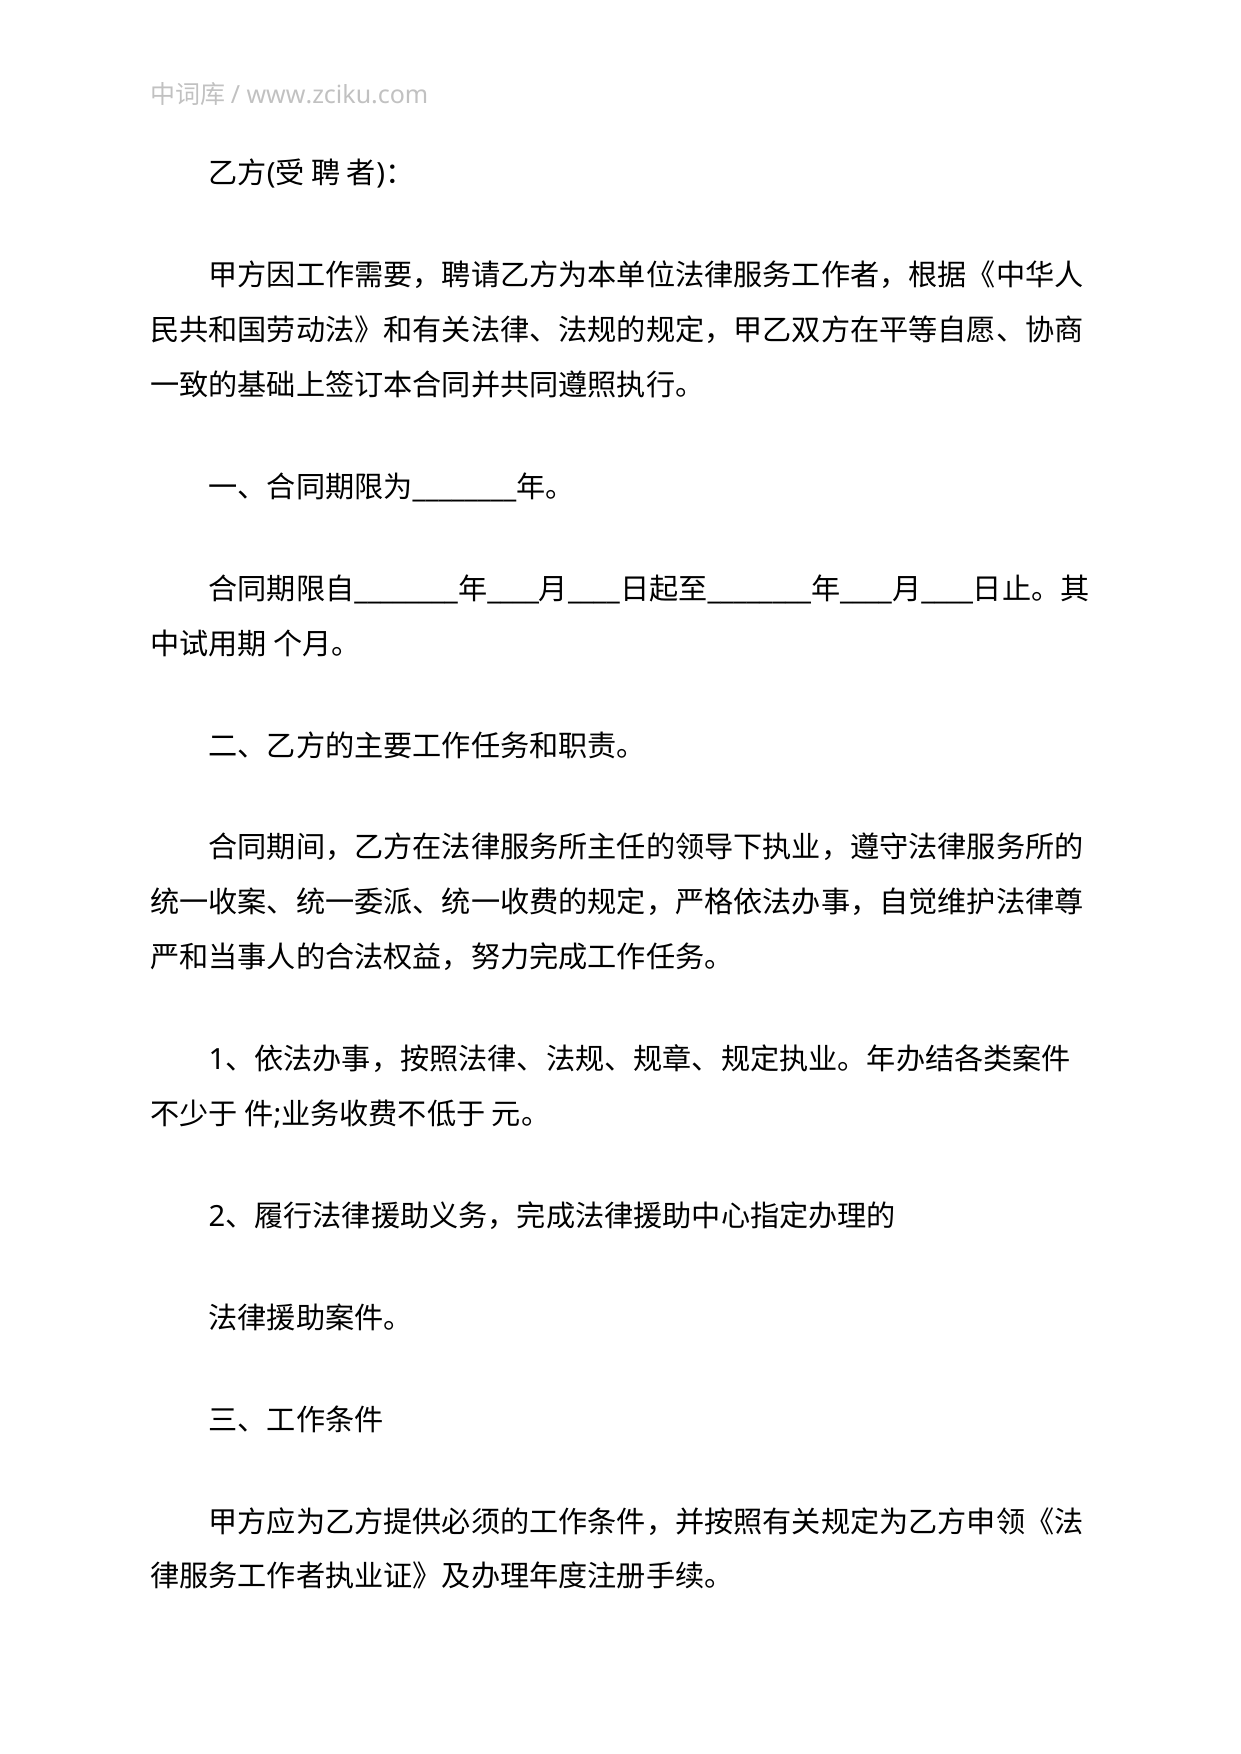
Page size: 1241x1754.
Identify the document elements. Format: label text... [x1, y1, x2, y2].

text 甲方因工作需要，聘请乙方为本单位法律服务工作者，根据《中华人民共和国劳动法》和有关法律、法规的规定，甲乙双方在平等自愿、协商一致的基础上签订本合同并共同遵照执行。 [150, 252, 1090, 404]
text 三、工作条件 [150, 1396, 1090, 1439]
text 1、依法办事，按照法律、法规、规章、规定执业。年办结各类案件不少于 件;业务收费不低于 元。 [150, 1036, 1090, 1133]
text 合同期间，乙方在法律服务所主任的领导下执业，遵守法律服务所的统一收案、统一委派、统一收费的规定，严格依法办事，自觉维护法律尊严和当事人的合法权益，努力完成工作任务。 [150, 824, 1090, 976]
text 甲方应为乙方提供必须的工作条件，并按照有关规定为乙方申领《法律服务工作者执业证》及办理年度注册手续。 [150, 1498, 1090, 1595]
text 2、履行法律援助义务，完成法律援助中心指定办理的 [150, 1193, 1090, 1235]
text 乙方(受 聘 者)： [150, 150, 1090, 192]
text 合同期限自________年____月____日起至________年____月____日止。其中试用期 个月。 [150, 566, 1090, 663]
text 法律援助案件。 [150, 1294, 1090, 1337]
text 二、乙方的主要工作任务和职责。 [150, 722, 1090, 764]
text 一、合同期限为________年。 [150, 463, 1090, 506]
